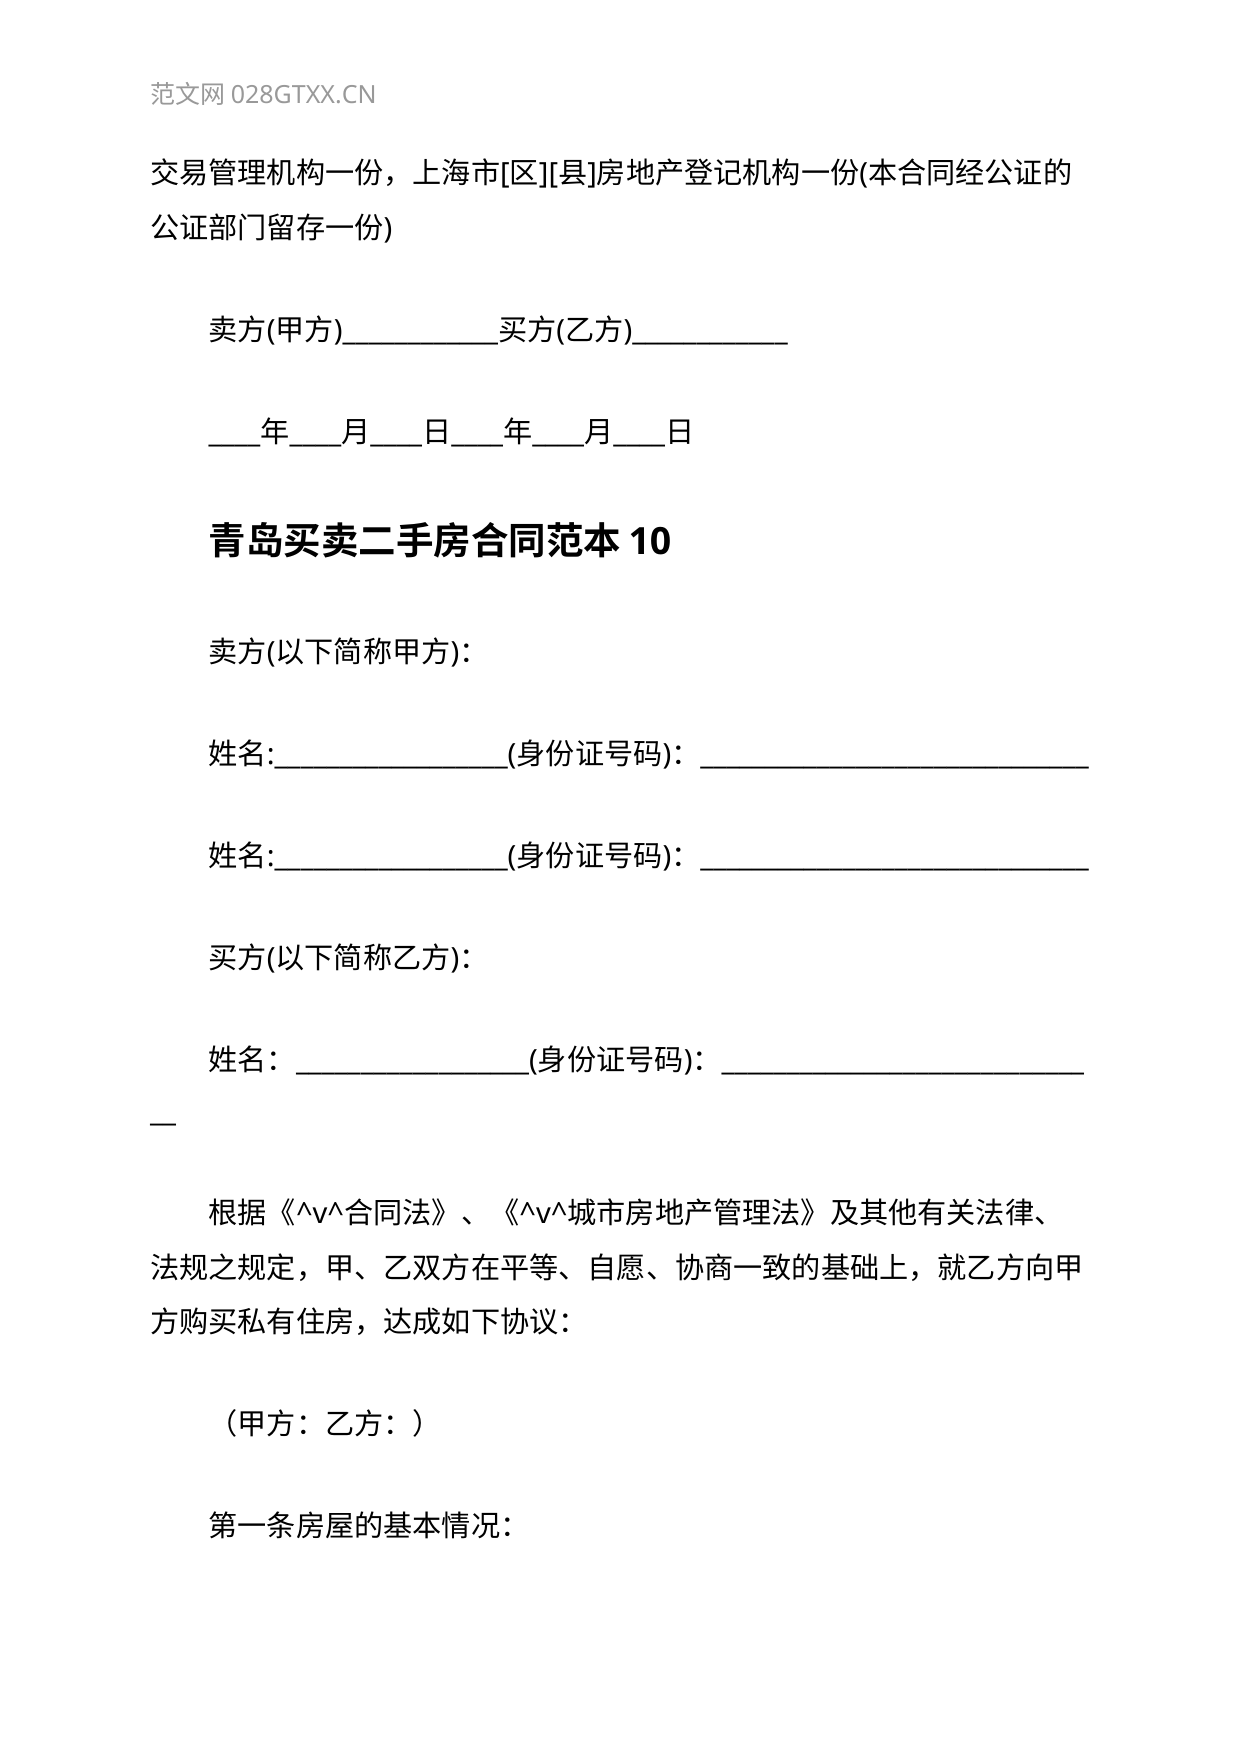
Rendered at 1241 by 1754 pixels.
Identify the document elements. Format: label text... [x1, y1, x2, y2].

text 姓名:__________________(身份证号码)：______________________________ [150, 832, 1090, 875]
text 买方(以下简称乙方)： [150, 934, 1090, 977]
text 卖方(甲方)____________买方(乙方)____________ [150, 307, 1090, 349]
text 第一条房屋的基本情况： [150, 1503, 1090, 1545]
text 青岛买卖二手房合同范本10 [150, 511, 1090, 565]
text 姓名:__________________(身份证号码)：______________________________ [150, 731, 1090, 773]
text 卖方(以下简称甲方)： [150, 628, 1090, 671]
text （甲方：乙方：） [150, 1401, 1090, 1443]
text 姓名：__________________(身份证号码)：______________________________ [150, 1036, 1090, 1130]
text 根据《^v^合同法》、《^v^城市房地产管理法》及其他有关法律、法规之规定，甲、乙双方在平等、自愿、协商一致的基础上，就乙方向甲方购买私有住房，达成如下协议： [150, 1189, 1090, 1341]
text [150, 150, 1090, 247]
text ____年____月____日____年____月____日 [150, 409, 1090, 451]
